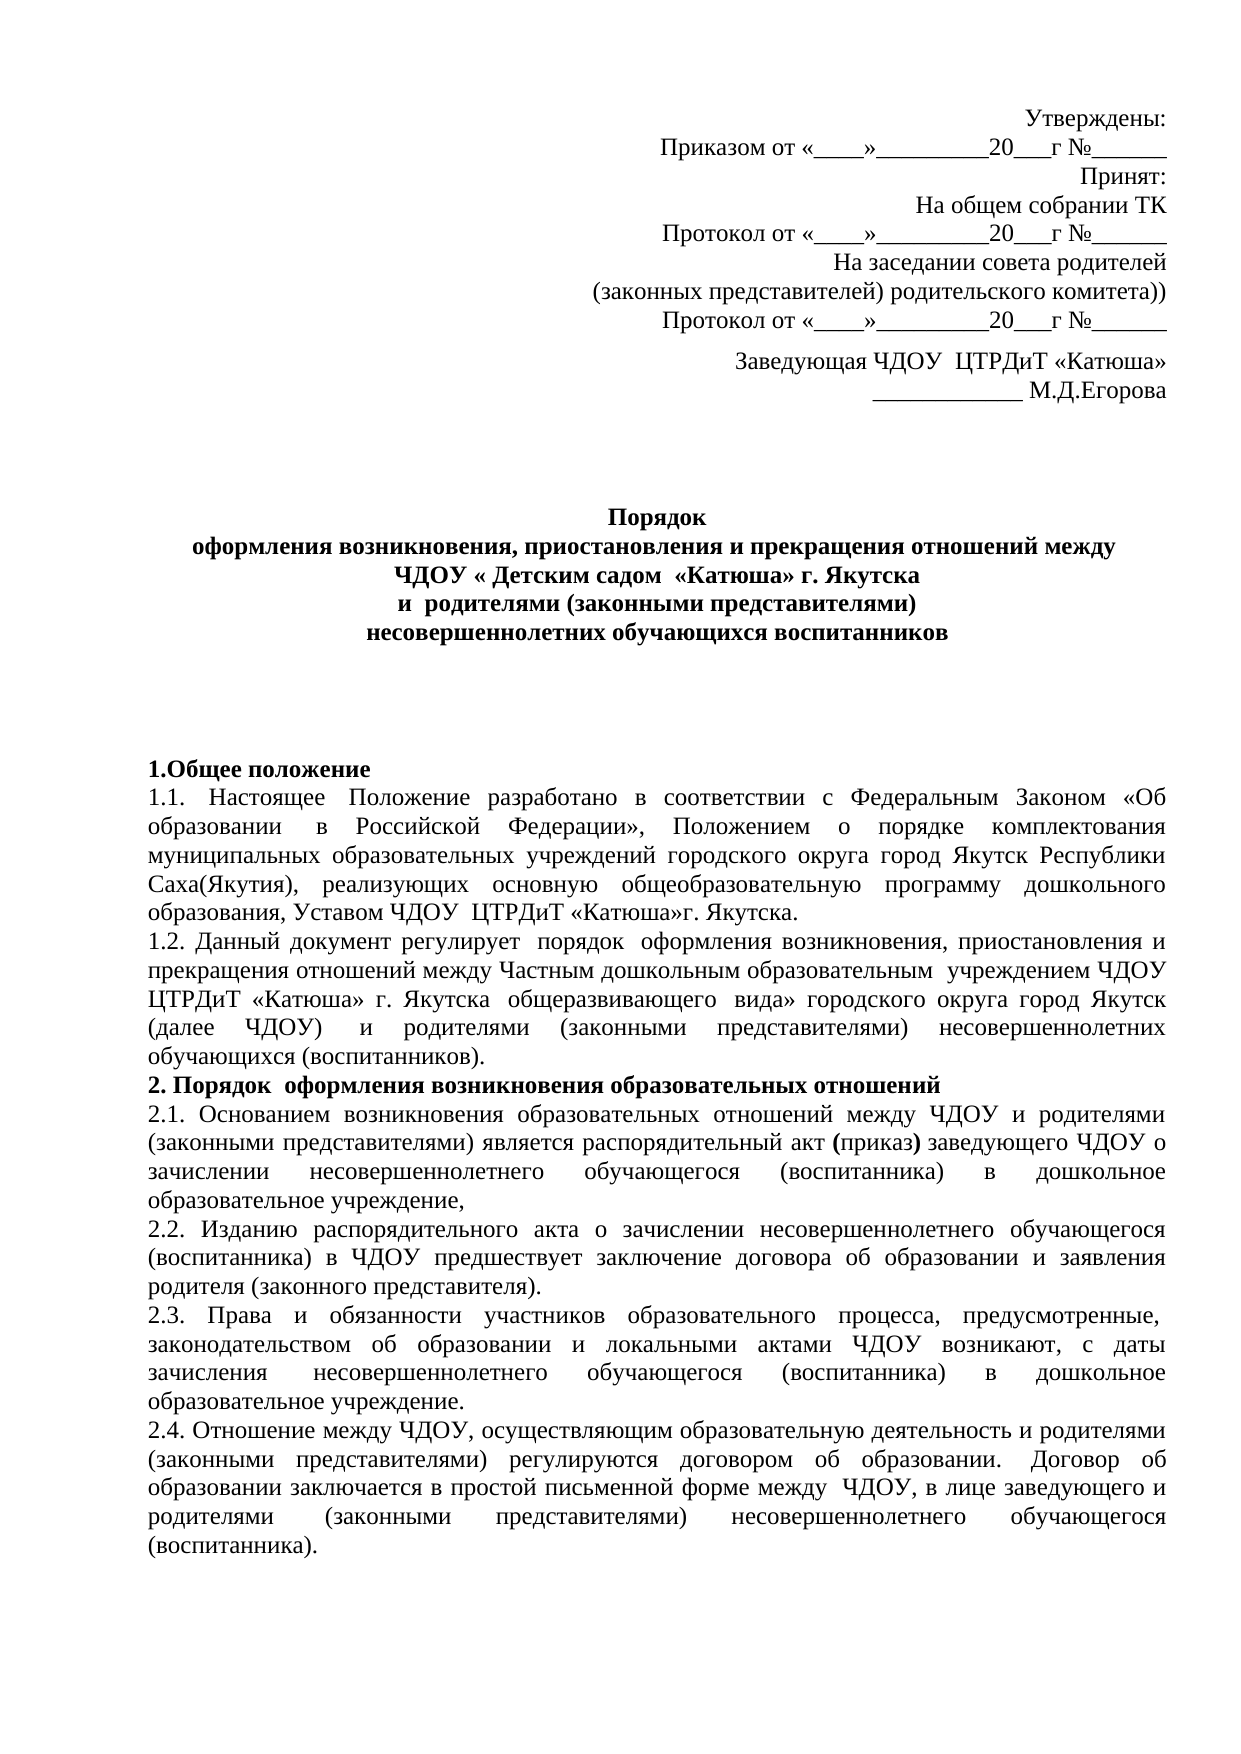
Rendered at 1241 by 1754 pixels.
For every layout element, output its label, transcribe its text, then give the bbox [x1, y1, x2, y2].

text и родителями (законными представителями) [148, 588, 1167, 617]
text Принят: [148, 161, 1167, 190]
text 1.2. Данный документ регулирует порядок оформления возникновения, приостановления и прекращения отношений между Частным дошкольным образовательным учреждением ЧДОУ ЦТРДиТ «Катюша» г. Якутска общеразвивающего вида» городского округа город Якутск (далее ЧДОУ) и родителями (законными представителями) несовершеннолетних обучающихся (воспитанников). [148, 926, 1167, 1070]
text На заседании совета родителей [148, 247, 1167, 276]
text несовершеннолетних обучающихся воспитанников [148, 617, 1167, 646]
text 2.3. Права и обязанности участников образовательного процесса, предусмотренные, законодательством об образовании и локальными актами ЧДОУ возникают, с даты зачисления несовершеннолетнего обучающегося (воспитанника) в дошкольное образовательное учреждение. [148, 1300, 1167, 1415]
text 1.Общее положение [148, 754, 1167, 782]
text На общем собрании ТК [148, 190, 1167, 218]
text 2.2. Изданию распорядительного акта о зачислении несовершеннолетнего обучающегося (воспитанника) в ЧДОУ предшествует заключение договора об образовании и заявления родителя (законного представителя). [148, 1214, 1167, 1300]
text оформления возникновения, приостановления и прекращения отношений между [148, 531, 1167, 560]
text Протокол от «____»_________20___г №______ [148, 218, 1167, 247]
text 2. Порядок оформления возникновения образовательных отношений [148, 1070, 1167, 1099]
text Утверждены: [148, 103, 1167, 132]
text Приказом от «____»_________20___г №______ [148, 132, 1167, 161]
text Порядок [148, 502, 1167, 531]
text ЧДОУ « Детским садом «Катюша» г. Якутска [148, 560, 1167, 588]
text 1.1. Настоящее Положение разработано в соответствии с Федеральным Законом «Об образовании в Российской Федерации», Положением о порядке комплектования муниципальных образовательных учреждений городского округа город Якутск Республики Саха(Якутия), реализующих основную общеобразовательную программу дошкольного образования, Уставом ЧДОУ ЦТРДиТ «Катюша»г. Якутска. [148, 782, 1167, 926]
text (законных представителей) родительского комитета)) [148, 276, 1167, 305]
text 2.4. Отношение между ЧДОУ, осуществляющим образовательную деятельность и родителями (законными представителями) регулируются договором об образовании. Договор об образовании заключается в простой письменной форме между ЧДОУ, в лице заведующего и родителями (законными представителями) несовершеннолетнего обучающегося (воспитанника). [148, 1415, 1167, 1559]
text Протокол от «____»_________20___г №______ [148, 305, 1167, 333]
table_header Заведующая ЧДОУ ЦТРДиТ «Катюша» ____________ М.Д.Егорова [116, 334, 1179, 445]
text 2.1. Основанием возникновения образовательных отношений между ЧДОУ и родителями (законными представителями) является распорядительный акт (приказ) заведующего ЧДОУ о зачислении несовершеннолетнего обучающегося (воспитанника) в дошкольное образовательное учреждение, [148, 1099, 1167, 1214]
